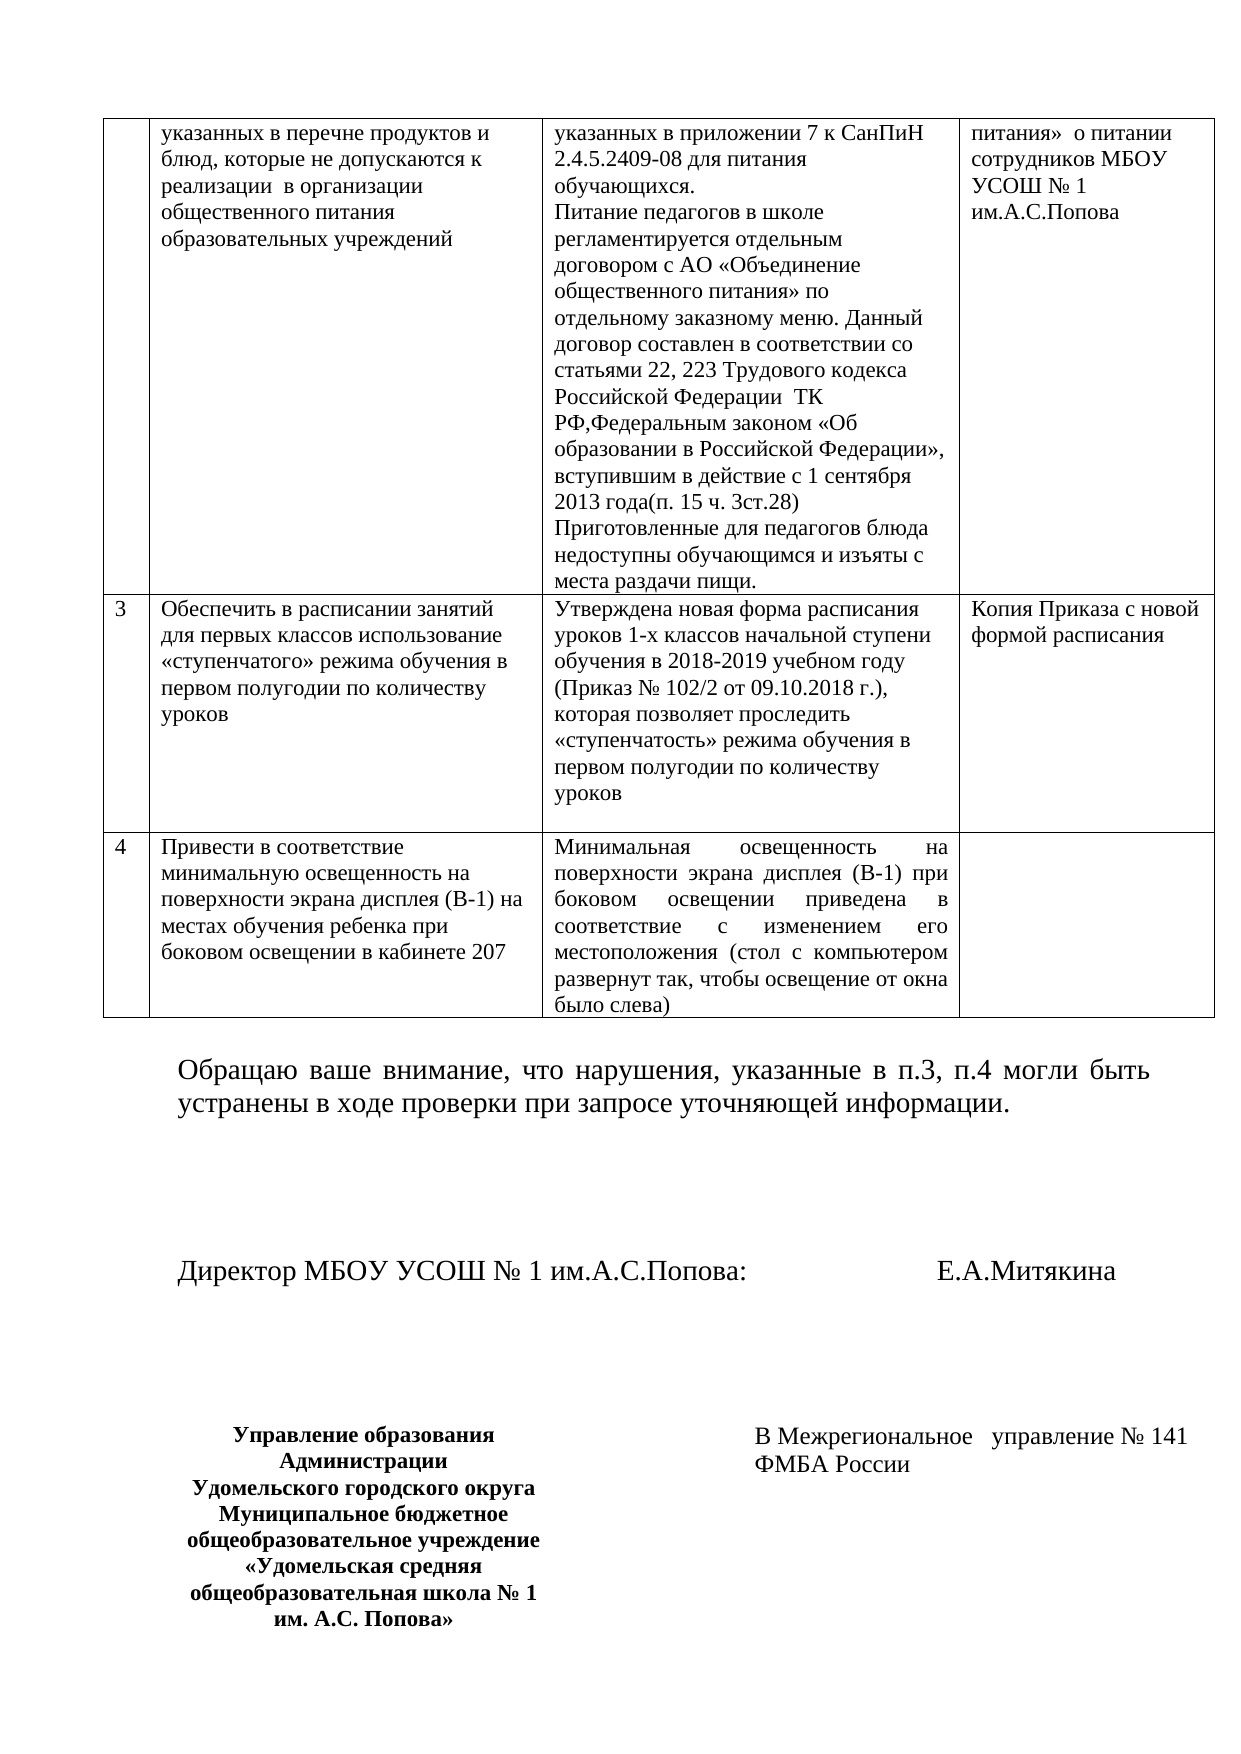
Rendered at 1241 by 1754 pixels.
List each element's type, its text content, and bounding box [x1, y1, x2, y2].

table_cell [960, 119, 1214, 593]
table_cell Утверждена новая форма расписания уроков 1-х классов начальной ступени обучения в 2018-2019 учебном году (Приказ № 102/2 от 09.10.2018 г.), которая позволяет проследить «ступенчатость» режима обучения в первом полугодии по количеству уроков [543, 595, 959, 832]
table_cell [150, 119, 542, 593]
table_cell Копия Приказа с новой формой расписания [960, 595, 1214, 832]
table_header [605, 1421, 1181, 1632]
table_cell [960, 833, 1214, 1017]
text Обращаю ваше внимание, что нарушения, указанные в п.3, п.4 могли быть устранены в ходе проверки при запросе уточняющей информации. [177, 1052, 1152, 1119]
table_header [59, 1421, 605, 1632]
table_cell 2 [104, 119, 149, 593]
table_cell Обеспечить в расписании занятий для первых классов использование «ступенчатого» режима обучения в первом полугодии по количеству уроков [150, 595, 542, 832]
table_cell 3 [104, 595, 149, 832]
table_cell Минимальная освещенность на поверхности экрана дисплея (В-1) при боковом освещении приведена в соответствие с изменением его местоположения (стол с компьютером развернут так, чтобы освещение от окна было слева) [543, 833, 959, 1017]
table_cell 4 [104, 833, 149, 1017]
table_cell Привести в соответствие минимальную освещенность на поверхности экрана дисплея (В-1) на местах обучения ребенка при боковом освещении в кабинете 207 [150, 833, 542, 1017]
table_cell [543, 119, 959, 593]
text Директор МБОУ УСОШ № 1 им.А.С.Попова: Е.А.Митякина [177, 1253, 1152, 1287]
